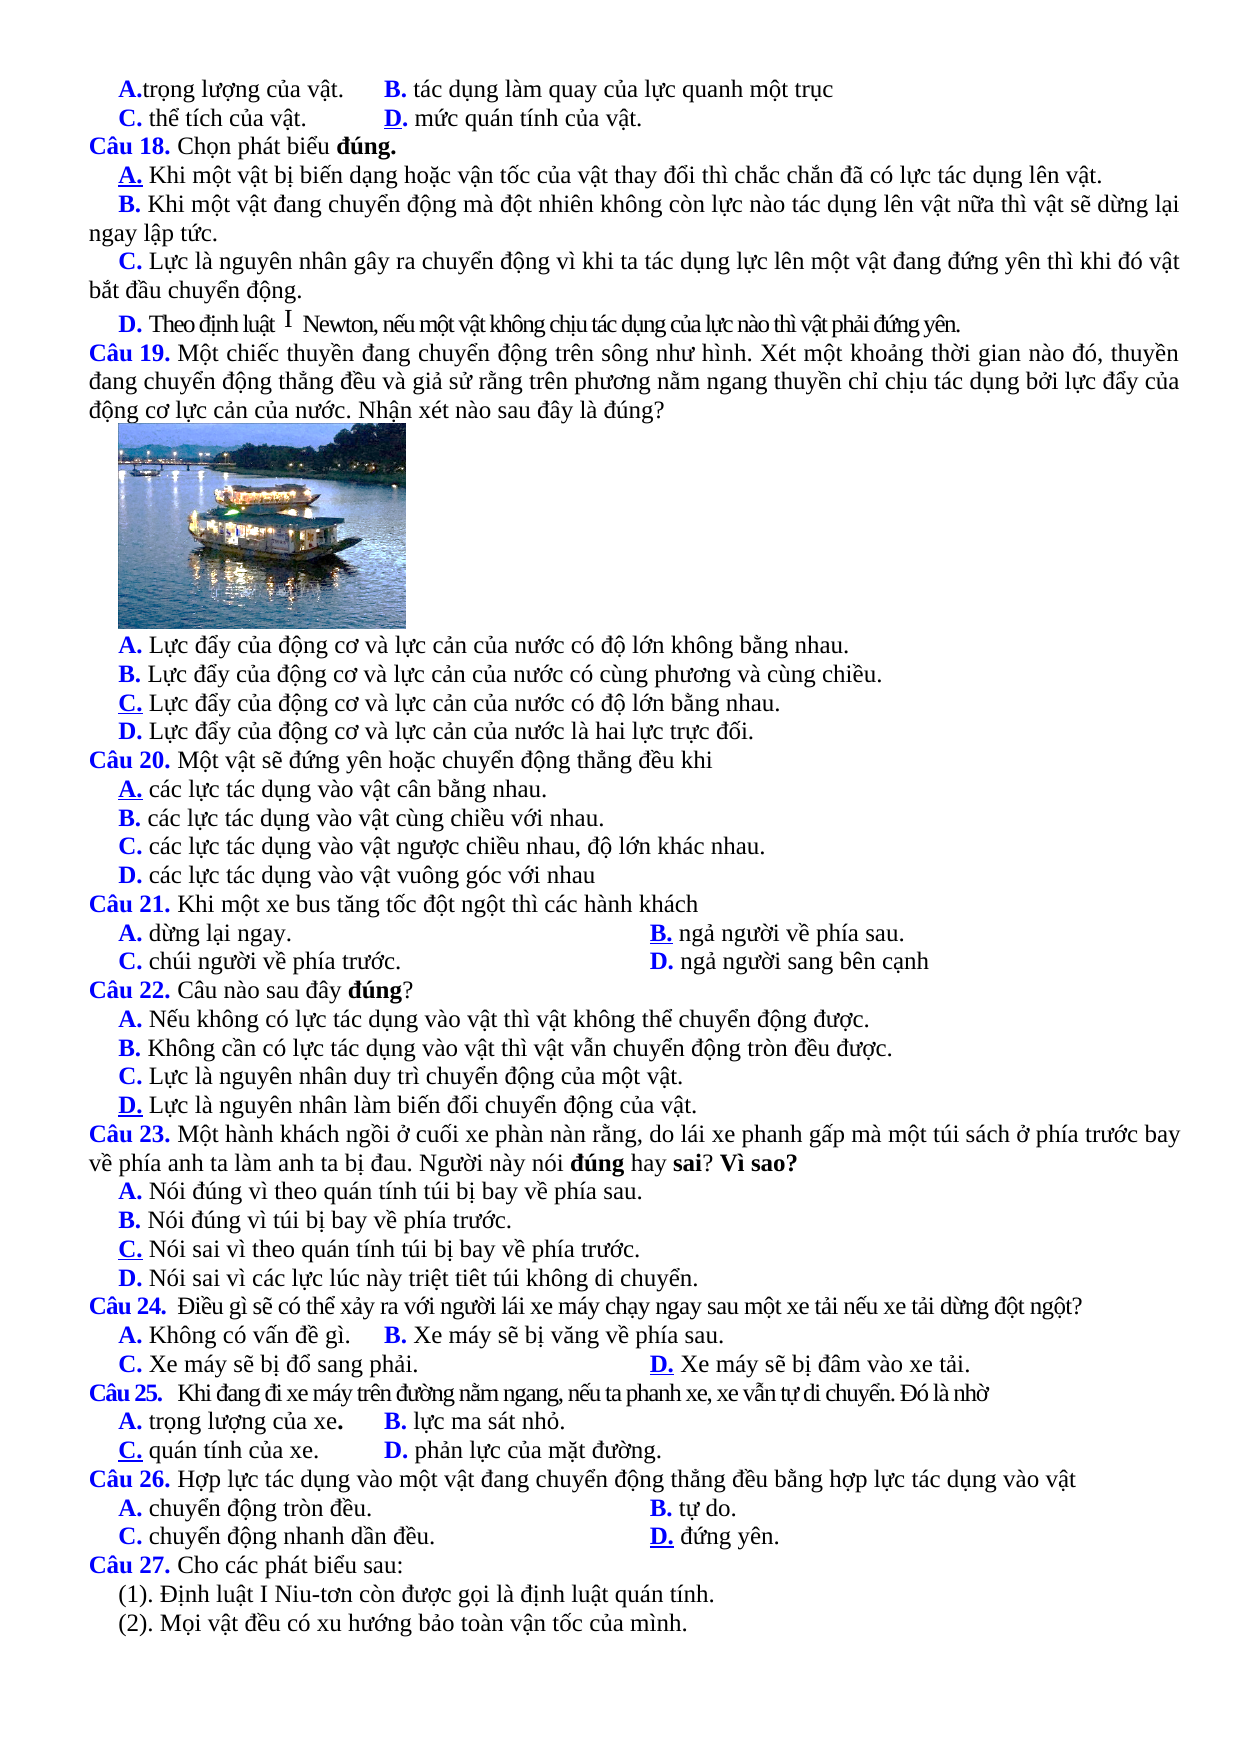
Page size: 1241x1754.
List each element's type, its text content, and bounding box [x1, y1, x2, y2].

text C. chúi người về phía trước. D. ngả người sang bên cạnh [88, 946, 1181, 975]
list Khi đang đi xe máy trên đường nằm ngang, nếu ta phanh xe, xe vẫn tự di chuyển. Đó là nhờ [88, 1378, 1181, 1406]
text (2). Mọi vật đều có xu hướng bảo toàn vận tốc của mình. [88, 1608, 1181, 1636]
text A. Nói đúng vì theo quán tính túi bị bay về phía sau. [88, 1176, 1181, 1205]
text A. Lực đẩy của động cơ và lực cản của nước có độ lớn không bằng nhau. [88, 630, 1181, 659]
list Một chiếc thuyền đang chuyển động trên sông như hình. Xét một khoảng thời gian nào đó, thuyền đang chuyển động thẳng đều và giả sử rằng trên phương nằm ngang thuyền chỉ chịu tác dụng bởi lực đẩy của động cơ lực cản của nước. Nhận xét nào sau đây là đúng? [88, 338, 1181, 424]
list Hợp lực tác dụng vào một vật đang chuyển động thẳng đều bằng hợp lực tác dụng vào vật [88, 1464, 1181, 1493]
text A. chuyển động tròn đều. B. tự do. [88, 1493, 1181, 1521]
text A. Nếu không có lực tác dụng vào vật thì vật không thể chuyển động được. [88, 1004, 1181, 1033]
text D. Theo định luật Newton, nếu một vật không chịu tác dụng của lực nào thì vật phải đứng yên. [88, 304, 1181, 338]
list Một hành khách ngồi ở cuối xe phàn nàn rằng, do lái xe phanh gấp mà một túi sách ở phía trước bay về phía anh ta làm anh ta bị đau. Người này nói đúng hay sai? Vì sao? [88, 1119, 1181, 1176]
text C. chuyển động nhanh dần đều. D. đứng yên. [88, 1521, 1181, 1550]
text A. các lực tác dụng vào vật cân bằng nhau. [88, 774, 1181, 803]
text C. các lực tác dụng vào vật ngược chiều nhau, độ lớn khác nhau. [88, 831, 1181, 860]
text A. Không có vấn đề gì. B. Xe máy sẽ bị văng về phía sau. [88, 1320, 1181, 1349]
text A. Khi một vật bị biến dạng hoặc vận tốc của vật thay đổi thì chắc chắn đã có lực tác dụng lên vật. [88, 160, 1181, 189]
text D. Lực đẩy của động cơ và lực cản của nước là hai lực trực đối. [88, 716, 1181, 745]
text B. Nói đúng vì túi bị bay về phía trước. [88, 1205, 1181, 1234]
text D. Nói sai vì các lực lúc này triệt tiêt túi không di chuyển. [88, 1263, 1181, 1291]
text B. Khi một vật đang chuyển động mà đột nhiên không còn lực nào tác dụng lên vật nữa thì vật sẽ dừng lại ngay lập tức. [88, 189, 1181, 246]
text C. Lực là nguyên nhân duy trì chuyển động của một vật. [88, 1061, 1181, 1090]
text B. các lực tác dụng vào vật cùng chiều với nhau. [88, 803, 1181, 831]
text D. các lực tác dụng vào vật vuông góc với nhau [88, 860, 1181, 889]
list Câu nào sau đây đúng? [88, 975, 1181, 1004]
text (1). Định luật I Niu-tơn còn được gọi là định luật quán tính. [88, 1579, 1181, 1608]
text A. trọng lượng của xe. B. lực ma sát nhỏ. [88, 1406, 1181, 1435]
text A. dừng lại ngay. B. ngả người về phía sau. [88, 918, 1181, 946]
list Cho các phát biểu sau: [88, 1550, 1181, 1579]
text C. Nói sai vì theo quán tính túi bị bay về phía trước. [88, 1234, 1181, 1263]
text C. quán tính của xe. D. phản lực của mặt đường. [88, 1435, 1181, 1464]
list Điều gì sẽ có thể xảy ra với người lái xe máy chạy ngay sau một xe tải nếu xe tải dừng đột ngột? [88, 1291, 1181, 1320]
list Một vật sẽ đứng yên hoặc chuyển động thẳng đều khi [88, 745, 1181, 774]
picture [118, 423, 406, 629]
text C. Xe máy sẽ bị đổ sang phải. D. Xe máy sẽ bị đâm vào xe tải. [88, 1349, 1181, 1378]
text C. thể tích của vật. D. mức quán tính của vật. [88, 103, 1181, 131]
list Chọn phát biểu đúng. [88, 131, 1181, 160]
list Khi một xe bus tăng tốc đột ngột thì các hành khách [88, 889, 1181, 918]
text C. Lực là nguyên nhân gây ra chuyển động vì khi ta tác dụng lực lên một vật đang đứng yên thì khi đó vật bắt đầu chuyển động. [88, 246, 1181, 304]
text B. Không cần có lực tác dụng vào vật thì vật vẫn chuyển động tròn đều được. [88, 1033, 1181, 1061]
text C. Lực đẩy của động cơ và lực cản của nước có độ lớn bằng nhau. [88, 688, 1181, 716]
text A.trọng lượng của vật. B. tác dụng làm quay của lực quanh một trục [88, 74, 1181, 103]
text B. Lực đẩy của động cơ và lực cản của nước có cùng phương và cùng chiều. [88, 659, 1181, 688]
text D. Lực là nguyên nhân làm biến đổi chuyển động của vật. [88, 1090, 1181, 1119]
